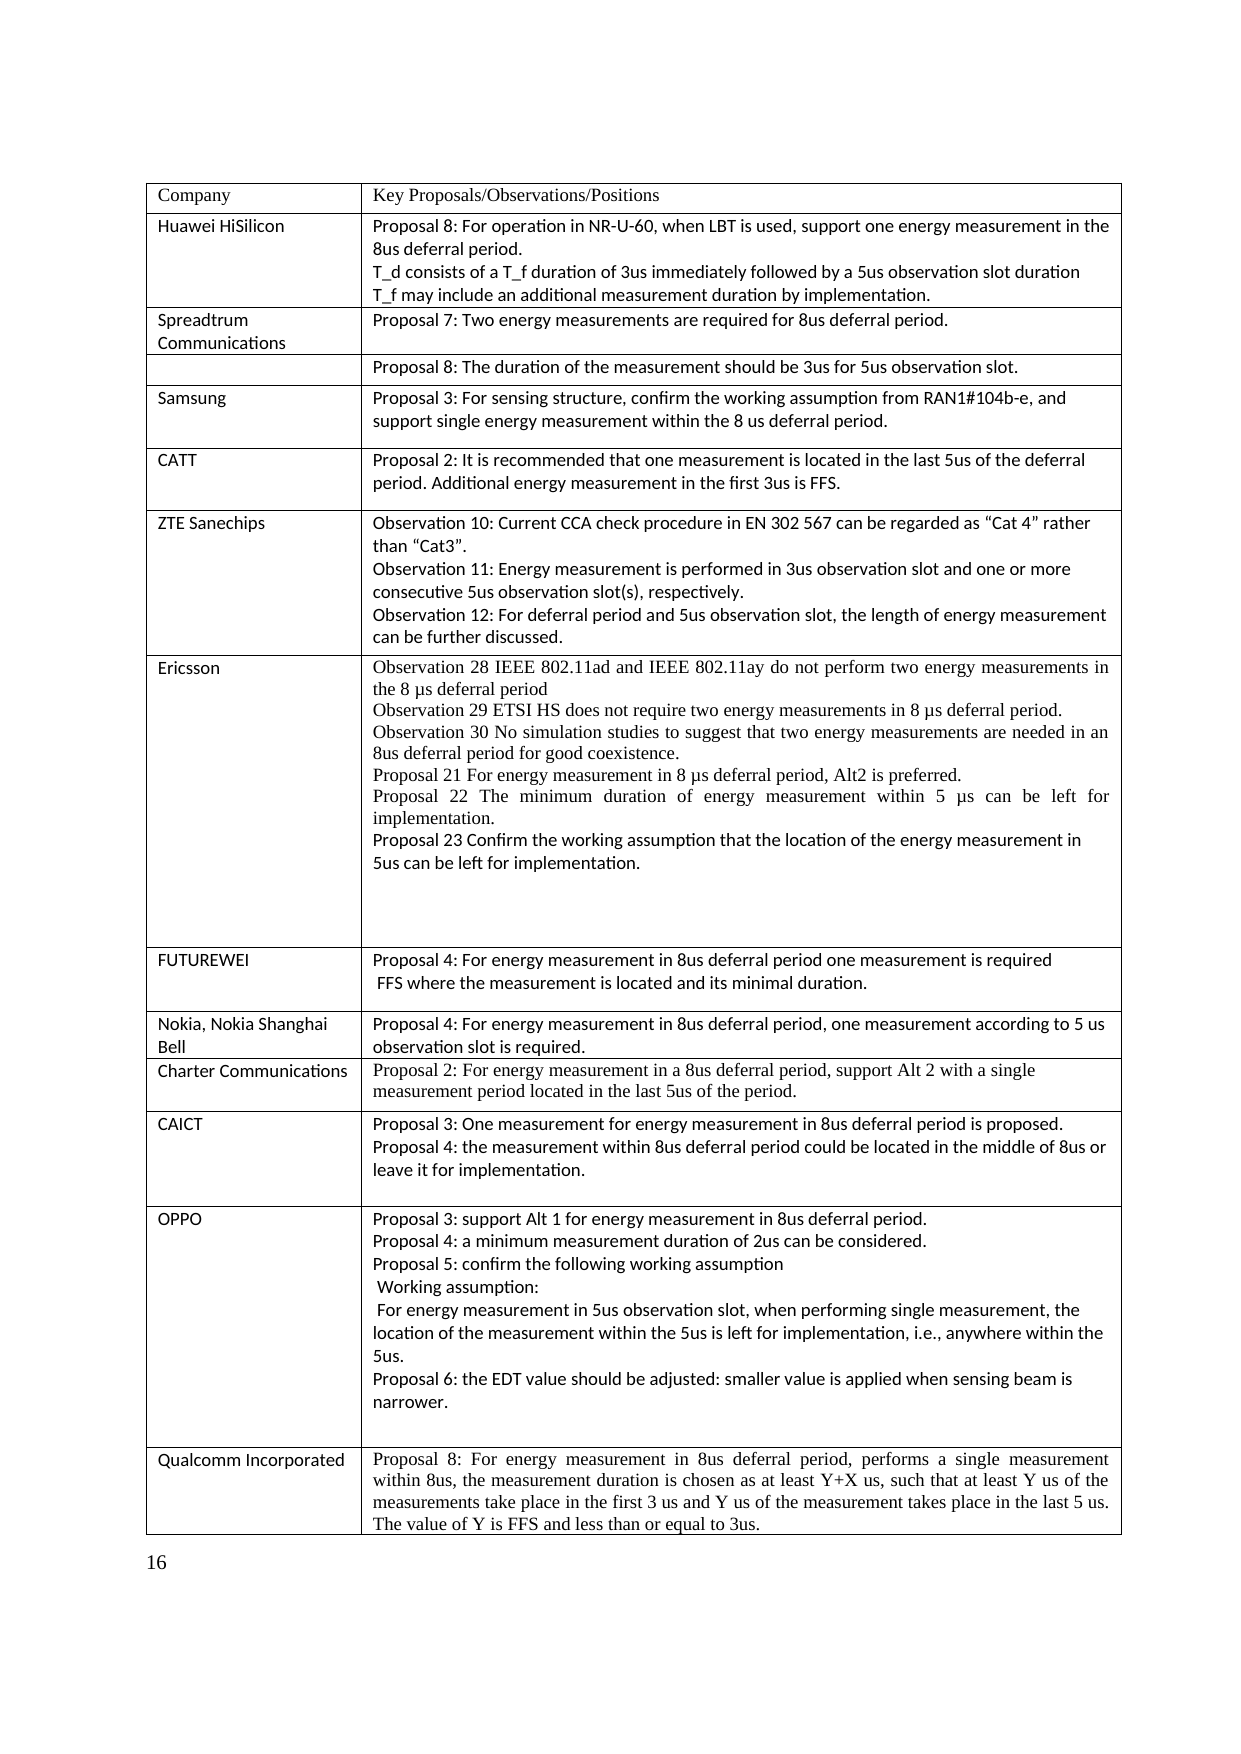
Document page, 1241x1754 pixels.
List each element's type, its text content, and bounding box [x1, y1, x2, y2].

table_cell Huawei HiSilicon [147, 214, 361, 307]
table_cell CATT [147, 449, 361, 510]
table_cell Proposal 8: For operation in NR-U-60, when LBT is used, support one energy measurement in the 8us deferral period. T_d consists of a T_f duration of 3us immediately followed by a 5us observation slot duration T_f may include an additional measurement duration by implementation. [362, 214, 1121, 307]
table_cell Spreadtrum Communications [147, 308, 361, 354]
table_cell CAICT [147, 1112, 361, 1206]
table_cell Observation 10: Current CCA check procedure in EN 302 567 can be regarded as “Cat 4” rather than “Cat3”. Observation 11: Energy measurement is performed in 3us observation slot and one or more consecutive 5us observation slot(s), respectively. Observation 12: For deferral period and 5us observation slot, the length of energy measurement can be further discussed. [362, 511, 1121, 655]
table_cell Proposal 4: For energy measurement in 8us deferral period one measurement is required FFS where the measurement is located and its minimal duration. [362, 948, 1121, 1011]
table_cell OPPO [147, 1207, 361, 1447]
table_cell Qualcomm Incorporated [147, 1448, 361, 1534]
table_cell Proposal 2: For energy measurement in a 8us deferral period, support Alt 2 with a single measurement period located in the last 5us of the period. [362, 1059, 1121, 1111]
table_cell Proposal 2: It is recommended that one measurement is located in the last 5us of the deferral period. Additional energy measurement in the first 3us is FFS. [362, 449, 1121, 510]
table_header Key Proposals/Observations/Positions [362, 184, 1121, 213]
table_cell FUTUREWEI [147, 948, 361, 1011]
table_cell Ericsson [147, 656, 361, 947]
table_cell Samsung [147, 386, 361, 448]
table_cell Proposal 4: For energy measurement in 8us deferral period, one measurement according to 5 us observation slot is required. [362, 1012, 1121, 1058]
table_cell Proposal 3: For sensing structure, confirm the working assumption from RAN1#104b-e, and support single energy measurement within the 8 us deferral period. [362, 386, 1121, 448]
table_cell ZTE Sanechips [147, 511, 361, 655]
table_cell [147, 355, 361, 385]
table_cell Charter Communications [147, 1059, 361, 1111]
table_cell Proposal 8: The duration of the measurement should be 3us for 5us observation slot. [362, 355, 1121, 385]
table_header Company [147, 184, 361, 213]
table_cell Observation 28 IEEE 802.11ad and IEEE 802.11ay do not perform two energy measurements in the 8 µs deferral period Observation 29 ETSI HS does not require two energy measurements in 8 µs deferral period. Observation 30 No simulation studies to suggest that two energy measurements are needed in an 8us deferral period for good coexistence. Proposal 21 For energy measurement in 8 µs deferral period, Alt2 is preferred. Proposal 22 The minimum duration of energy measurement within 5 µs can be left for implementation. Proposal 23 Confirm the working assumption that the location of the energy measurement in 5us can be left for implementation. [362, 656, 1121, 947]
table_cell Proposal 7: Two energy measurements are required for 8us deferral period. [362, 308, 1121, 354]
table_cell Proposal 8: For energy measurement in 8us deferral period, performs a single measurement within 8us, the measurement duration is chosen as at least Y+X us, such that at least Y us of the measurements take place in the first 3 us and Y us of the measurement takes place in the last 5 us. The value of Y is FFS and less than or equal to 3us. [362, 1448, 1121, 1534]
table_cell Proposal 3: One measurement for energy measurement in 8us deferral period is proposed. Proposal 4: the measurement within 8us deferral period could be located in the middle of 8us or leave it for implementation. [362, 1112, 1121, 1206]
table_cell Proposal 3: support Alt 1 for energy measurement in 8us deferral period. Proposal 4: a minimum measurement duration of 2us can be considered. Proposal 5: confirm the following working assumption Working assumption: For energy measurement in 5us observation slot, when performing single measurement, the location of the measurement within the 5us is left for implementation, i.e., anywhere within the 5us. Proposal 6: the EDT value should be adjusted: smaller value is applied when sensing beam is narrower. [362, 1207, 1121, 1447]
table_cell Nokia, Nokia Shanghai Bell [147, 1012, 361, 1058]
